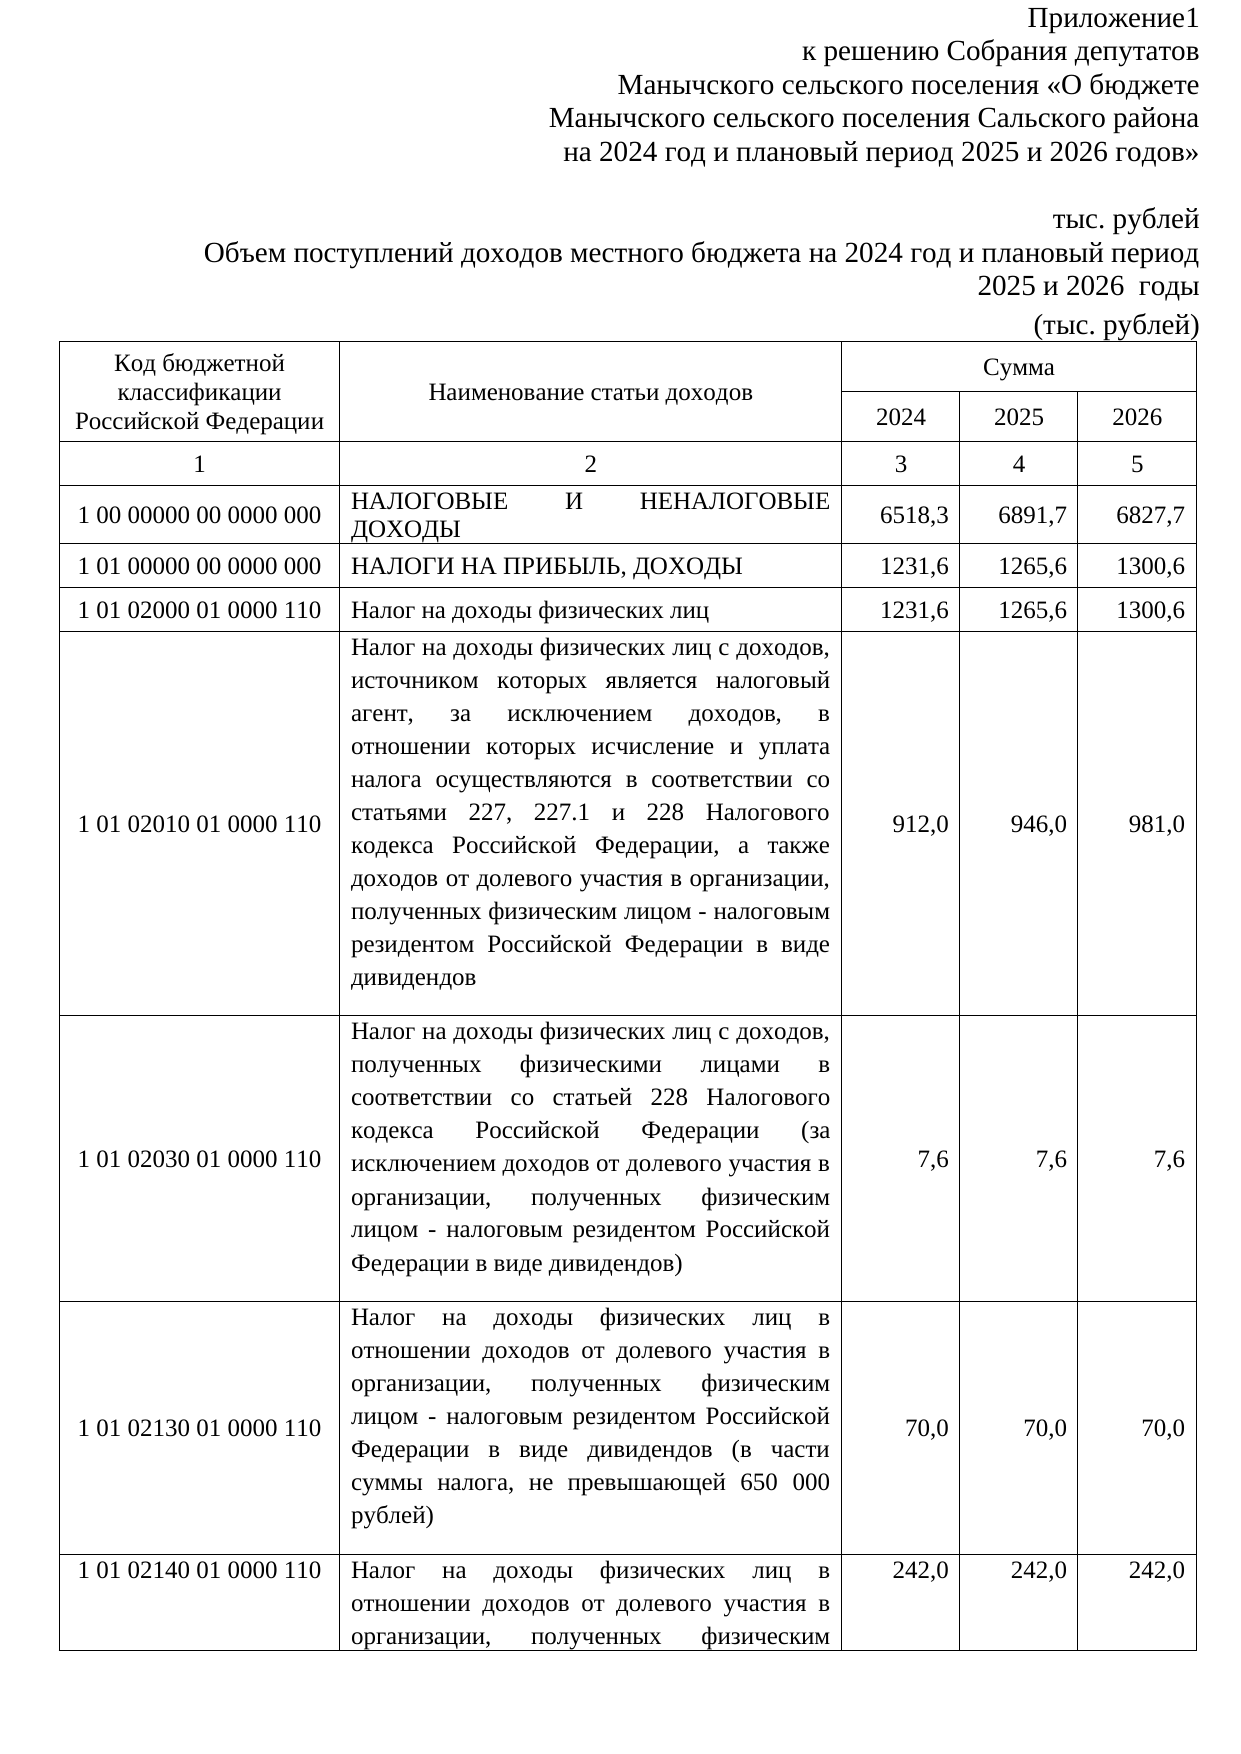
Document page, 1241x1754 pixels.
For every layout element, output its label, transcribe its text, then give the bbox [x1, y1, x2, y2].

table_cell Сумма [842, 342, 1196, 391]
table_cell 1 01 00000 00 0000 000 [60, 544, 339, 587]
table_cell 2025 [960, 392, 1077, 441]
table_cell 242,0 [1078, 1555, 1196, 1649]
table_cell 4 [960, 442, 1077, 485]
table_cell 1 01 02010 01 0000 110 [60, 632, 339, 1015]
table_cell 7,6 [1078, 1016, 1196, 1301]
table_cell 1 01 02030 01 0000 110 [60, 1016, 339, 1301]
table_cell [60, 1555, 339, 1649]
table_cell 6827,7 [1078, 486, 1196, 543]
table_cell 1 00 00000 00 0000 000 [60, 486, 339, 543]
table_cell 6891,7 [960, 486, 1077, 543]
table_cell 242,0 [842, 1555, 959, 1649]
table_cell 1 01 02000 01 0000 110 [60, 588, 339, 631]
table_cell 1231,6 [842, 544, 959, 587]
table_cell 1 [60, 442, 339, 485]
table_cell 70,0 [960, 1302, 1077, 1554]
table_cell 981,0 [1078, 632, 1196, 1015]
table_cell 1265,6 [960, 544, 1077, 587]
table_cell 1300,6 [1078, 588, 1196, 631]
table_cell 5 [1078, 442, 1196, 485]
table_cell Код бюджетной классификации Российской Федерации [60, 342, 339, 441]
table_cell Налог на доходы физических лиц с доходов, полученных физическими лицами в соответствии со статьей 228 Налогового кодекса Российской Федерации (за исключением доходов от долевого участия в организации, полученных физическим лицом - налоговым резидентом Российской Федерации в виде дивидендов) [340, 1016, 841, 1301]
table_cell 2026 [1078, 392, 1196, 441]
table_cell 946,0 [960, 632, 1077, 1015]
table_cell 1231,6 [842, 588, 959, 631]
table_cell Налог на доходы физических лиц [340, 588, 841, 631]
table_cell НАЛОГОВЫЕ И НЕНАЛОГОВЫЕ ДОХОДЫ [340, 486, 841, 543]
table_cell 3 [842, 442, 959, 485]
table_cell 242,0 [960, 1555, 1077, 1649]
table_cell 1 01 02130 01 0000 110 [60, 1302, 339, 1554]
table_cell 912,0 [842, 632, 959, 1015]
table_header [182, 0, 1211, 235]
table_cell Наименование статьи доходов [340, 342, 841, 441]
table_cell Налог на доходы физических лиц с доходов, источником которых является налоговый агент, за исключением доходов, в отношении которых исчисление и уплата налога осуществляются в соответствии со статьями 227, 227.1 и 228 Налогового кодекса Российской Федерации, а также доходов от долевого участия в организации, полученных физическим лицом - налоговым резидентом Российской Федерации в виде дивидендов [340, 632, 841, 1015]
table_cell 1265,6 [960, 588, 1077, 631]
table_cell 7,6 [960, 1016, 1077, 1301]
table_cell 70,0 [842, 1302, 959, 1554]
table_cell Налог на доходы физических лиц в отношении доходов от долевого участия в организации, полученных физическим лицом - налоговым резидентом Российской Федерации в виде дивидендов (в части суммы налога, не превышающей 650 000 рублей) [340, 1302, 841, 1554]
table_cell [340, 1555, 841, 1649]
table_cell 6518,3 [842, 486, 959, 543]
table_cell 70,0 [1078, 1302, 1196, 1554]
table_cell (тыс. рублей) [182, 302, 1211, 341]
table_cell 2 [340, 442, 841, 485]
table_cell 1300,6 [1078, 544, 1196, 587]
table_cell 2024 [842, 392, 959, 441]
table_cell Объем поступлений доходов местного бюджета на 2024 год и плановый период 2025 и 2026 годы [182, 235, 1211, 302]
table_cell 7,6 [842, 1016, 959, 1301]
table_cell НАЛОГИ НА ПРИБЫЛЬ, ДОХОДЫ [340, 544, 841, 587]
